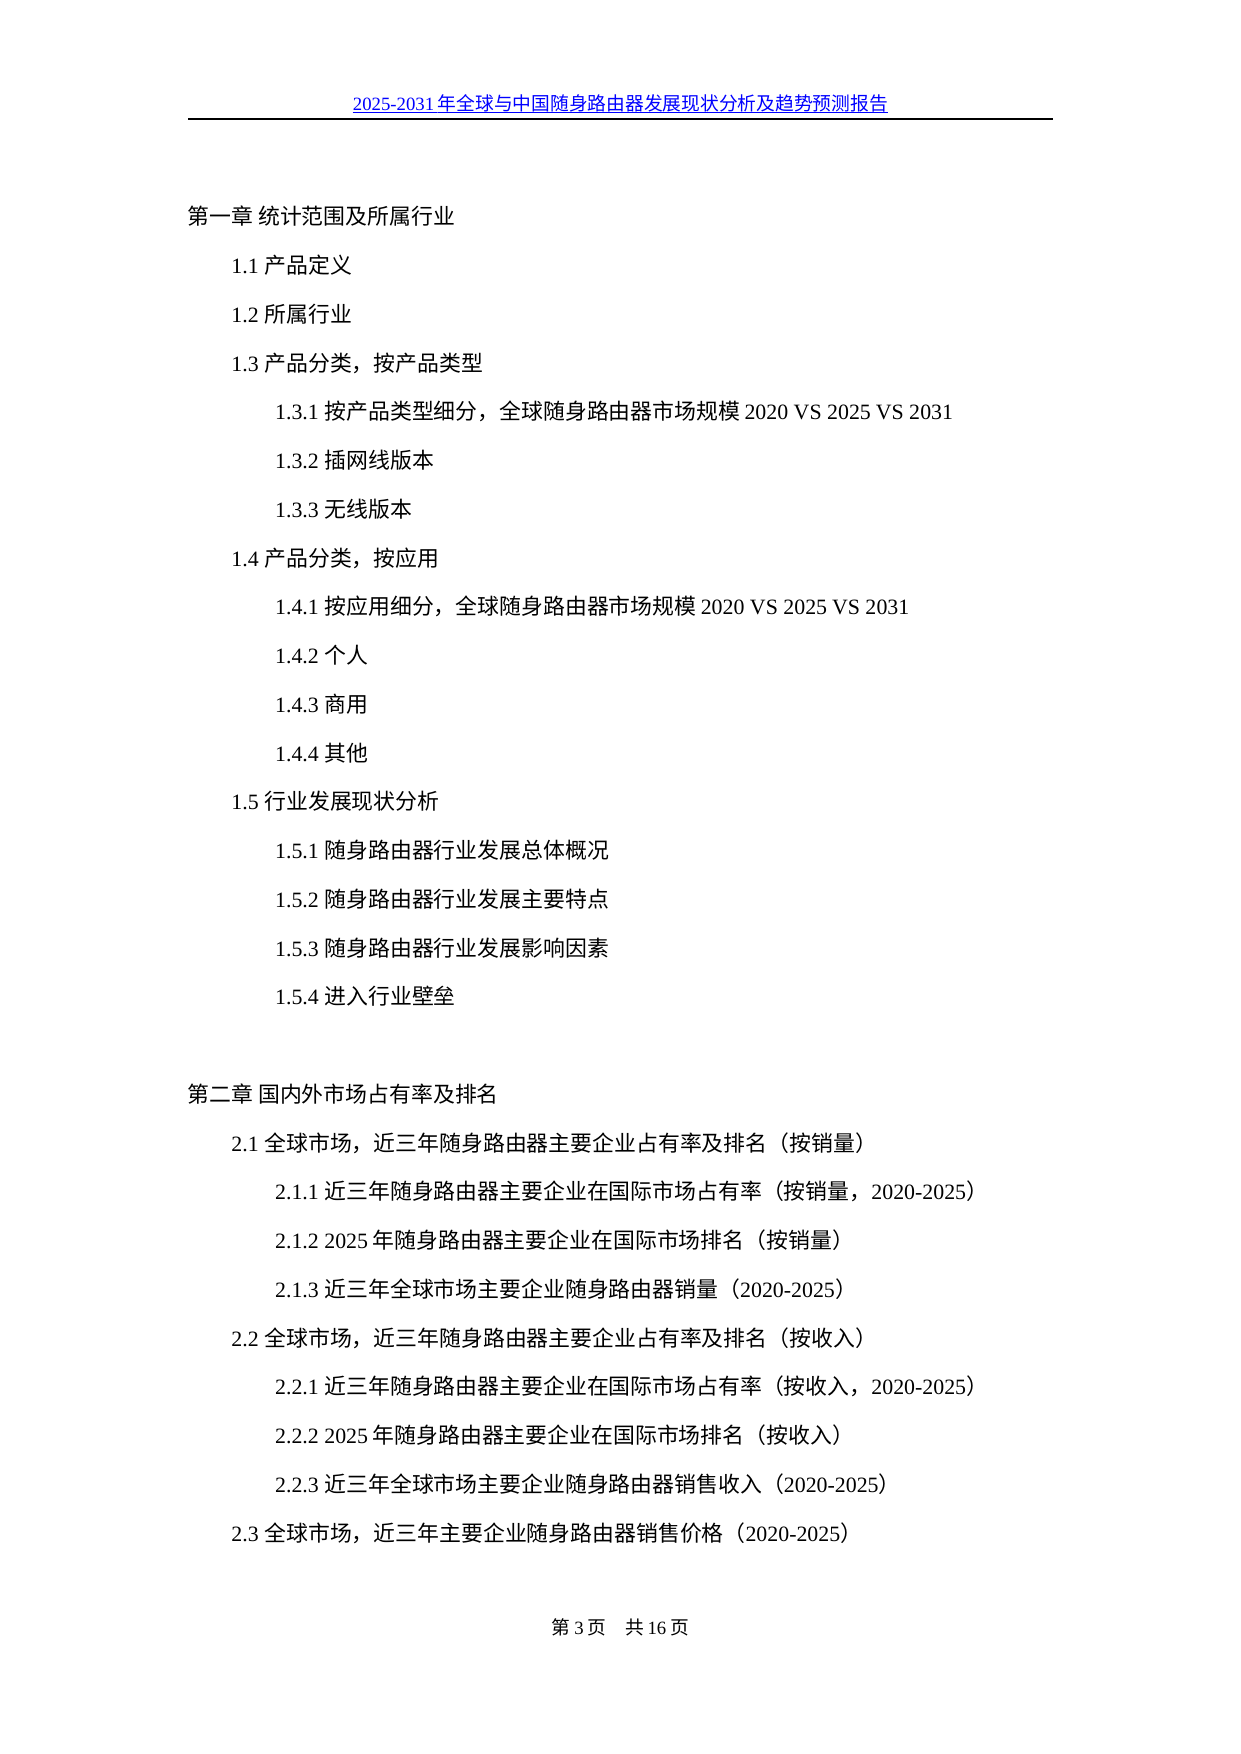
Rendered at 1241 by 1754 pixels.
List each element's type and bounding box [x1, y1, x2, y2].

text [187, 150, 1053, 1548]
